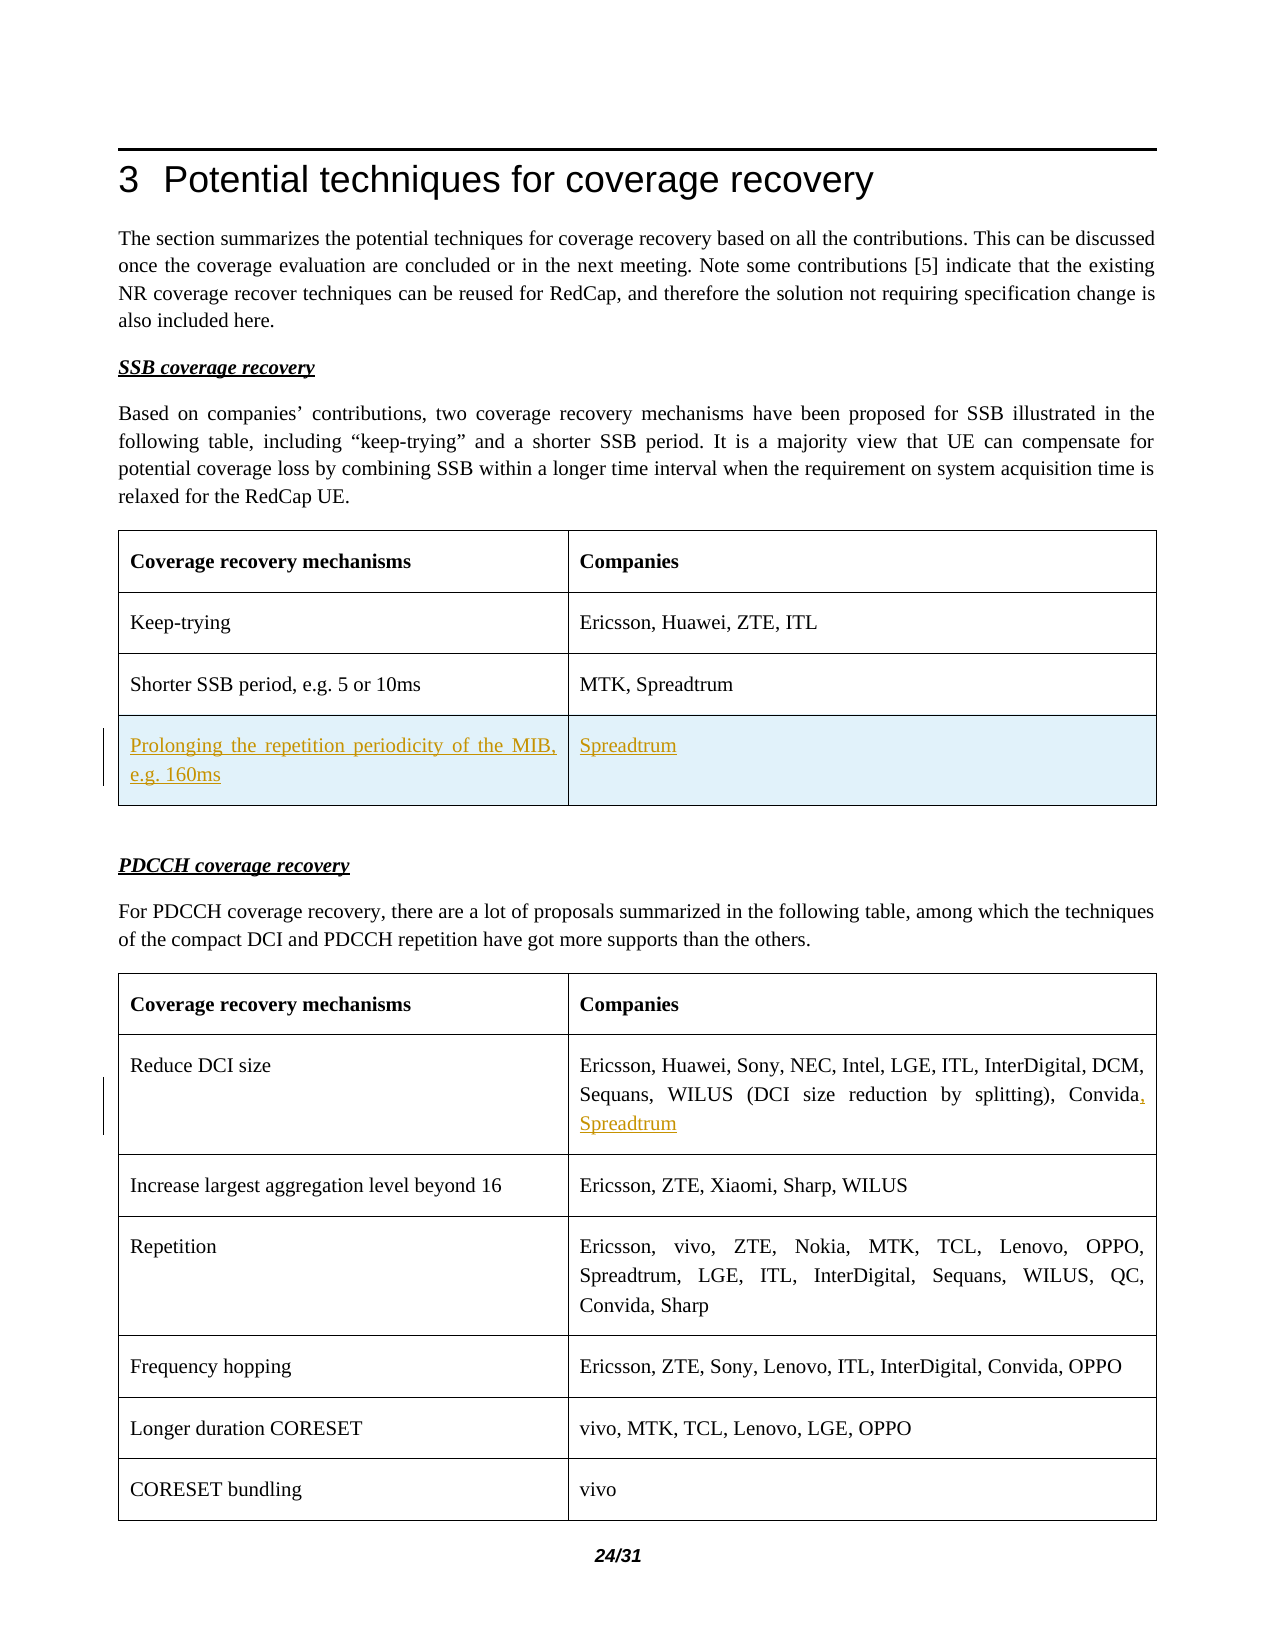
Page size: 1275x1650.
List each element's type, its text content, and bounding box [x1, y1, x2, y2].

table_header Coverage recovery mechanisms [119, 974, 568, 1034]
table_cell Shorter SSB period, e.g. 5 or 10ms [119, 654, 568, 714]
table_cell Ericsson, vivo, ZTE, Nokia, MTK, TCL, Lenovo, OPPO, Spreadtrum, LGE, ITL, InterDigital, Sequans, WILUS, QC, Convida, Sharp [569, 1217, 1156, 1335]
text The section summarizes the potential techniques for coverage recovery based on all the contributions. This can be discussed once the coverage evaluation are concluded or in the next meeting. Note some contributions [5] indicate that the existing NR coverage recover techniques can be reused for RedCap, and therefore the solution not requiring specification change is also included here. [118, 225, 1157, 332]
table_cell Reduce DCI size [119, 1035, 568, 1154]
table_cell Increase largest aggregation level beyond 16 [119, 1155, 568, 1216]
table_cell vivo, MTK, TCL, Lenovo, LGE, OPPO [569, 1398, 1156, 1458]
table_cell MTK, Spreadtrum [569, 654, 1156, 714]
text SSB coverage recovery [118, 354, 1157, 379]
table_cell Frequency hopping [119, 1336, 568, 1397]
table_cell CORESET bundling [119, 1459, 568, 1520]
table_header Companies [569, 531, 1156, 592]
table_cell Ericsson, ZTE, Sony, Lenovo, ITL, InterDigital, Convida, OPPO [569, 1336, 1156, 1397]
subtitle Potential techniques for coverage recovery [118, 151, 1157, 200]
table_header Coverage recovery mechanisms [119, 531, 568, 592]
table_cell Repetition [119, 1217, 568, 1335]
text Based on companies’ contributions, two coverage recovery mechanisms have been proposed for SSB illustrated in the following table, including “keep-trying” and a shorter SSB period. It is a majority view that UE can compensate for potential coverage loss by combining SSB within a longer time interval when the requirement on system acquisition time is relaxed for the RedCap UE. [118, 401, 1157, 508]
text PDCCH coverage recovery [118, 852, 1157, 877]
table_cell Keep-trying [119, 593, 568, 653]
text For PDCCH coverage recovery, there are a lot of proposals summarized in the following table, among which the techniques of the compact DCI and PDCCH repetition have got more supports than the others. [118, 899, 1157, 951]
table_header Companies [569, 974, 1156, 1034]
table_cell Ericsson, Huawei, Sony, NEC, Intel, LGE, ITL, InterDigital, DCM, Sequans, WILUS (DCI size reduction by splitting), Convida [569, 1035, 1156, 1154]
table_cell Ericsson, ZTE, Xiaomi, Sharp, WILUS [569, 1155, 1156, 1216]
table_cell Longer duration CORESET [119, 1398, 568, 1458]
table_cell Ericsson, Huawei, ZTE, ITL [569, 593, 1156, 653]
table_cell vivo [569, 1459, 1156, 1520]
